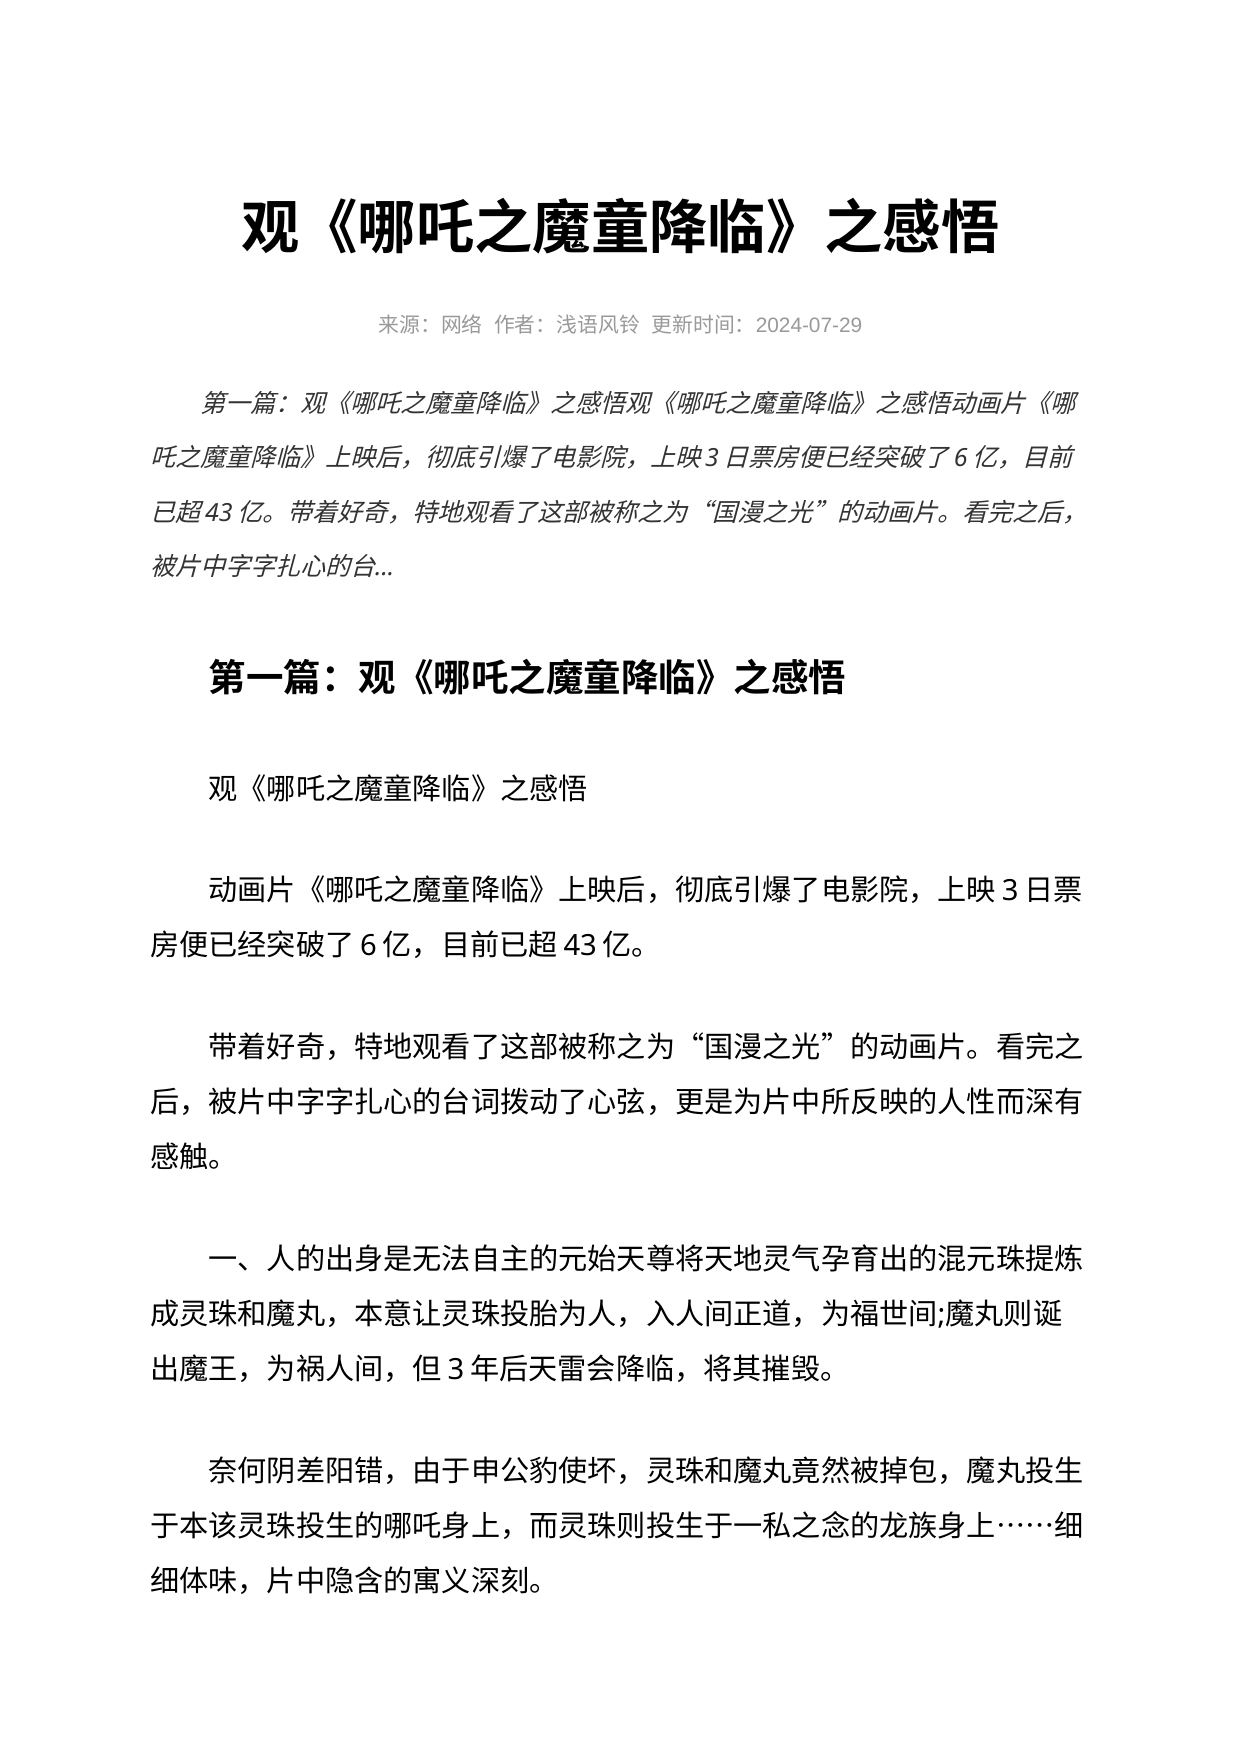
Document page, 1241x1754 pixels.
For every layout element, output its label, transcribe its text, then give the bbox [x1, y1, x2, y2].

subtitle 观《哪吒之魔童降临》之感悟 [150, 181, 1090, 266]
text 观《哪吒之魔童降临》之感悟 [150, 765, 1090, 807]
text 动画片《哪吒之魔童降临》上映后，彻底引爆了电影院，上映3日票房便已经突破了6亿，目前已超43亿。 [150, 867, 1090, 964]
text 奈何阴差阳错，由于申公豹使坏，灵珠和魔丸竟然被掉包，魔丸投生于本该灵珠投生的哪吒身上，而灵珠则投生于一私之念的龙族身上……细细体味，片中隐含的寓义深刻。 [150, 1447, 1090, 1599]
text 来源：网络 作者：浅语风铃 更新时间：2024-07-29 [150, 313, 1090, 337]
text 第一篇：观《哪吒之魔童降临》之感悟观《哪吒之魔童降临》之感悟动画片《哪吒之魔童降临》上映后，彻底引爆了电影院，上映3日票房便已经突破了6亿，目前已超43亿。带着好奇，特地观看了这部被称之为“国漫之光”的动画片。看完之后，被片中字字扎心的台... [150, 383, 1090, 583]
text 第一篇：观《哪吒之魔童降临》之感悟 [150, 648, 1090, 702]
text 带着好奇，特地观看了这部被称之为“国漫之光”的动画片。看完之后，被片中字字扎心的台词拨动了心弦，更是为片中所反映的人性而深有感触。 [150, 1024, 1090, 1176]
text 一、人的出身是无法自主的元始天尊将天地灵气孕育出的混元珠提炼成灵珠和魔丸，本意让灵珠投胎为人，入人间正道，为福世间;魔丸则诞出魔王，为祸人间，但3年后天雷会降临，将其摧毁。 [150, 1236, 1090, 1388]
